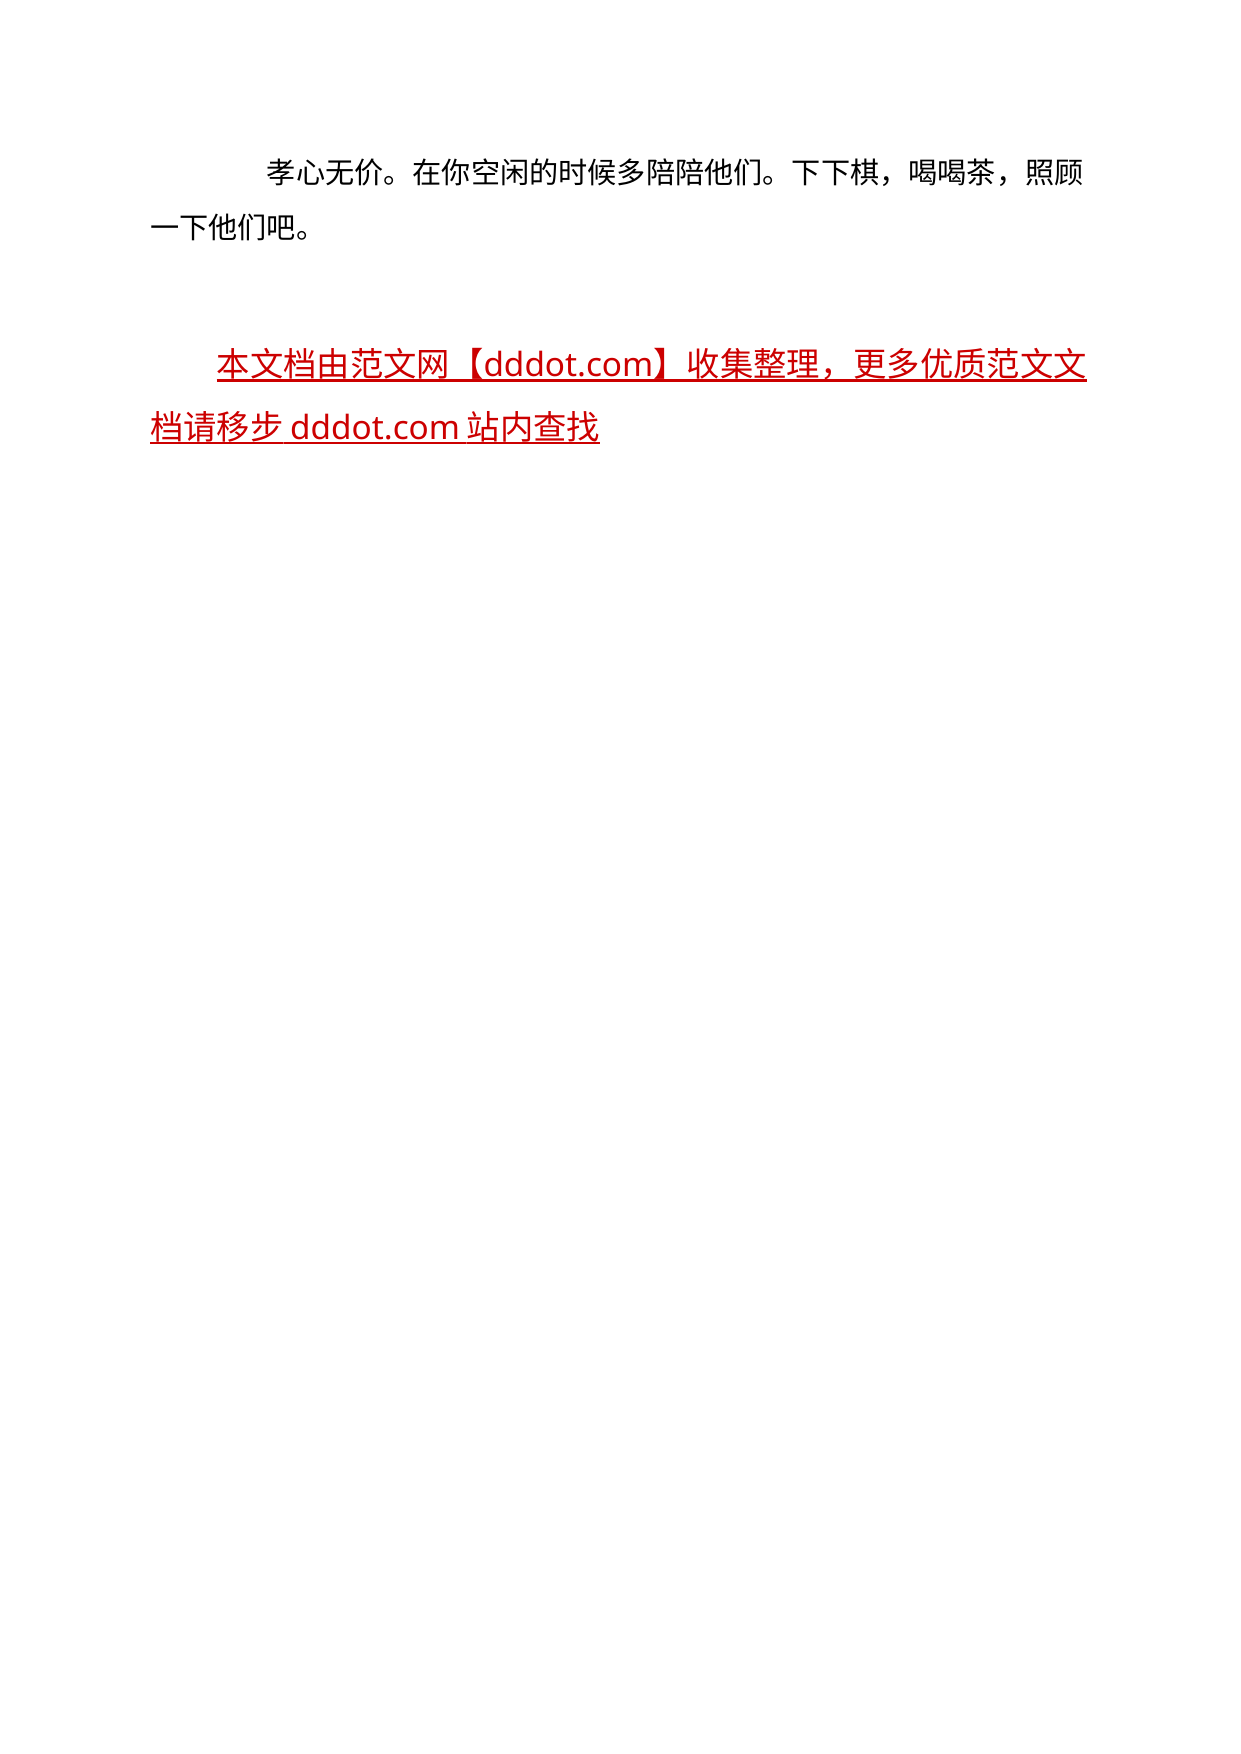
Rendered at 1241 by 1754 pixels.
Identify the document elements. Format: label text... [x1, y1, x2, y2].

text 孝心无价。在你空闲的时候多陪陪他们。下下棋，喝喝茶，照顾一下他们吧。 [150, 150, 1090, 247]
text 本文档由范文网【dddot.com】收集整理，更多优质范文文档请移步dddot.com站内查找 [150, 338, 1090, 449]
